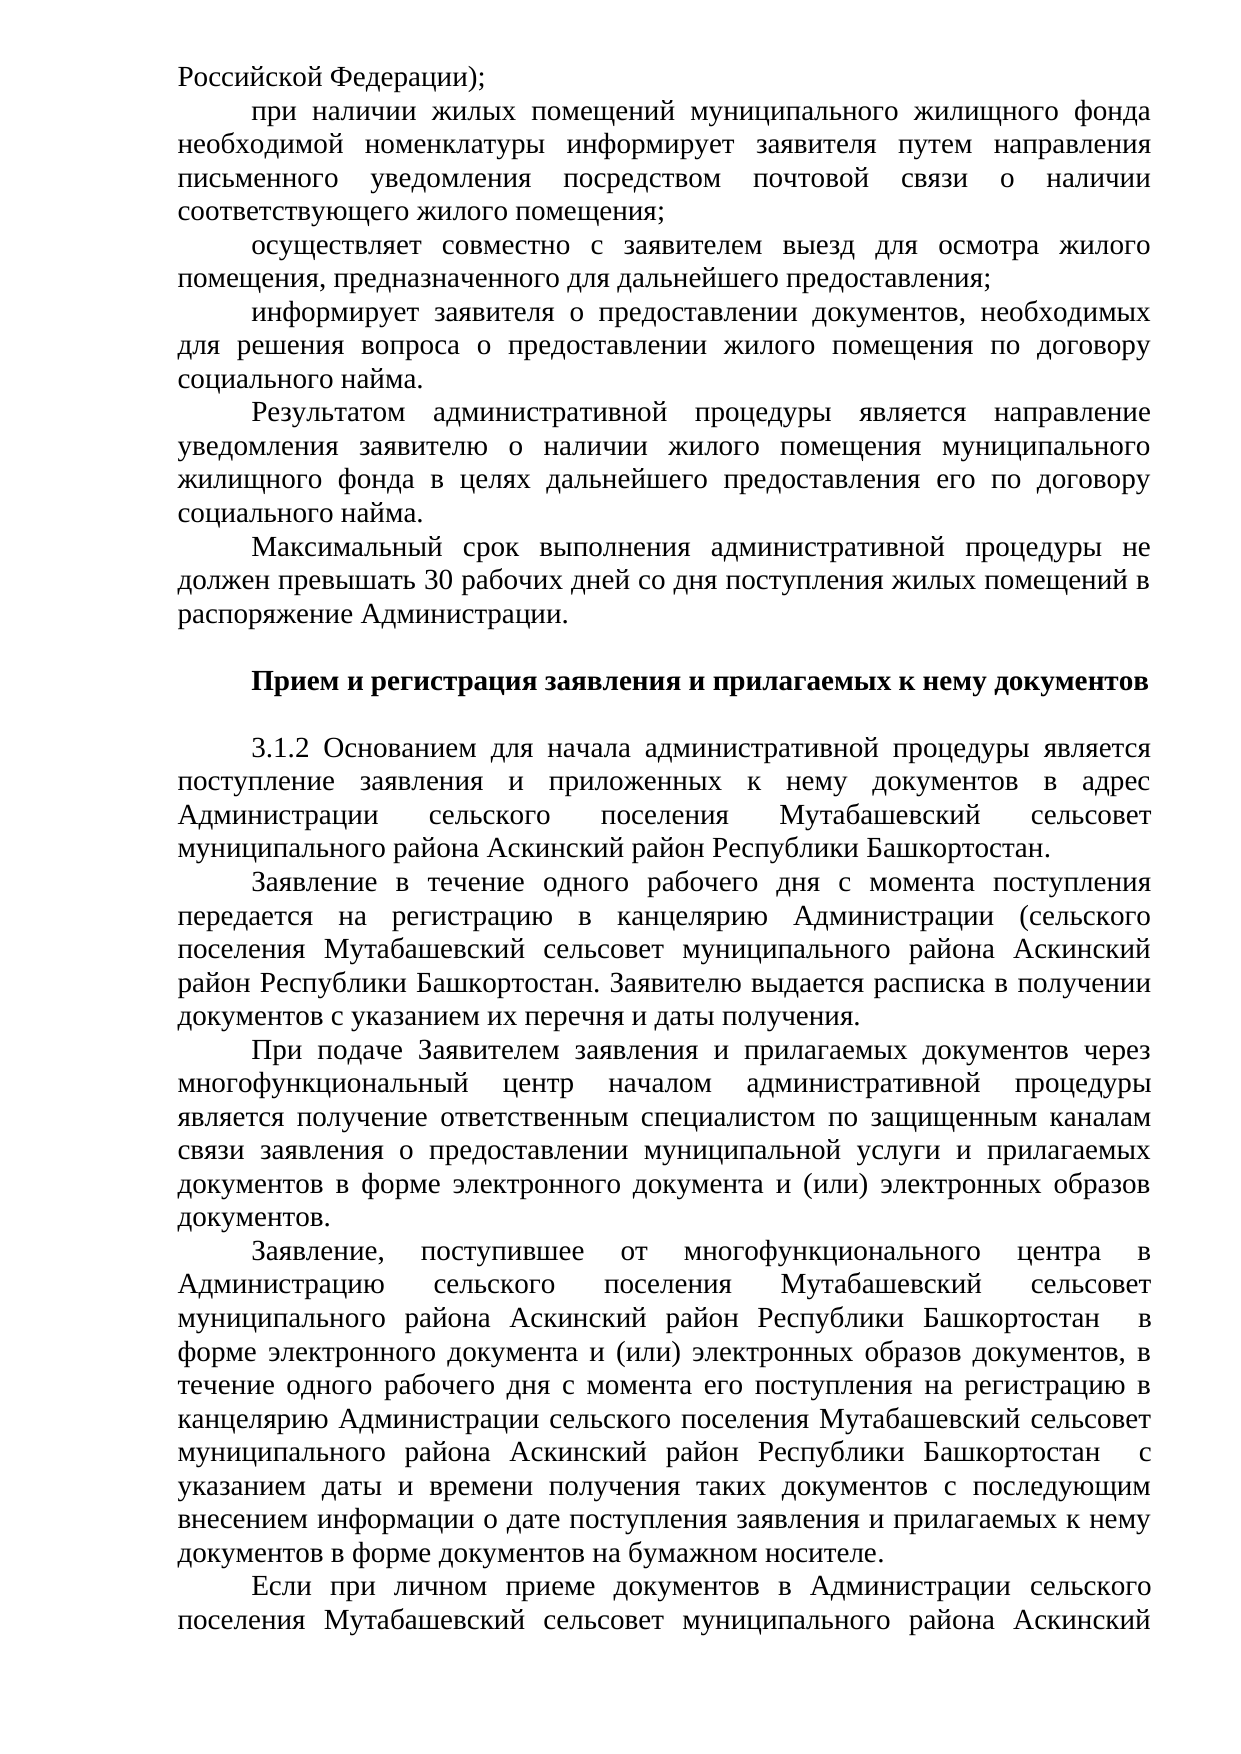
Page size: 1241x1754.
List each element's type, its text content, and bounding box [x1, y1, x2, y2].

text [177, 59, 1152, 93]
text Результатом административной процедуры является направление уведомления заявителю о наличии жилого помещения муниципального жилищного фонда в целях дальнейшего предоставления его по договору социального найма. [177, 394, 1152, 529]
text Заявление в течение одного рабочего дня с момента поступления передается на регистрацию в канцелярию Администрации (сельского поселения Мутабашевский сельсовет муниципального района Аскинский район Республики Башкортостан. Заявителю выдается расписка в получении документов с указанием их перечня и даты получения. [177, 864, 1152, 1032]
text При подаче Заявителем заявления и прилагаемых документов через многофункциональный центр началом административной процедуры является получение ответственным специалистом по защищенным каналам связи заявления о предоставлении муниципальной услуги и прилагаемых документов в форме электронного документа и (или) электронных образов документов. [177, 1032, 1152, 1233]
text Заявление, поступившее от многофункционального центра в Администрацию сельского поселения Мутабашевский сельсовет муниципального района Аскинский район Республики Башкортостан в форме электронного документа и (или) электронных образов документов, в течение одного рабочего дня с момента его поступления на регистрацию в канцелярию Администрации сельского поселения Мутабашевский сельсовет муниципального района Аскинский район Республики Башкортостан с указанием даты и времени получения таких документов с последующим внесением информации о дате поступления заявления и прилагаемых к нему документов в форме документов на бумажном носителе. [177, 1233, 1152, 1568]
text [177, 1568, 1152, 1636]
text осуществляет совместно с заявителем выезд для осмотра жилого помещения, предназначенного для дальнейшего предоставления; [177, 227, 1152, 294]
text информирует заявителя о предоставлении документов, необходимых для решения вопроса о предоставлении жилого помещения по договору социального найма. [177, 294, 1152, 394]
text при наличии жилых помещений муниципального жилищного фонда необходимой номенклатуры информирует заявителя путем направления письменного уведомления посредством почтовой связи о наличии соответствующего жилого помещения; [177, 93, 1152, 227]
text 3.1.2 Основанием для начала административной процедуры является поступление заявления и приложенных к нему документов в адрес Администрации сельского поселения Мутабашевский сельсовет муниципального района Аскинский район Республики Башкортостан. [177, 730, 1152, 864]
text Максимальный срок выполнения административной процедуры не должен превышать 30 рабочих дней со дня поступления жилых помещений в распоряжение Администрации. [177, 529, 1152, 629]
text Прием и регистрация заявления и прилагаемых к нему документов [177, 663, 1152, 696]
